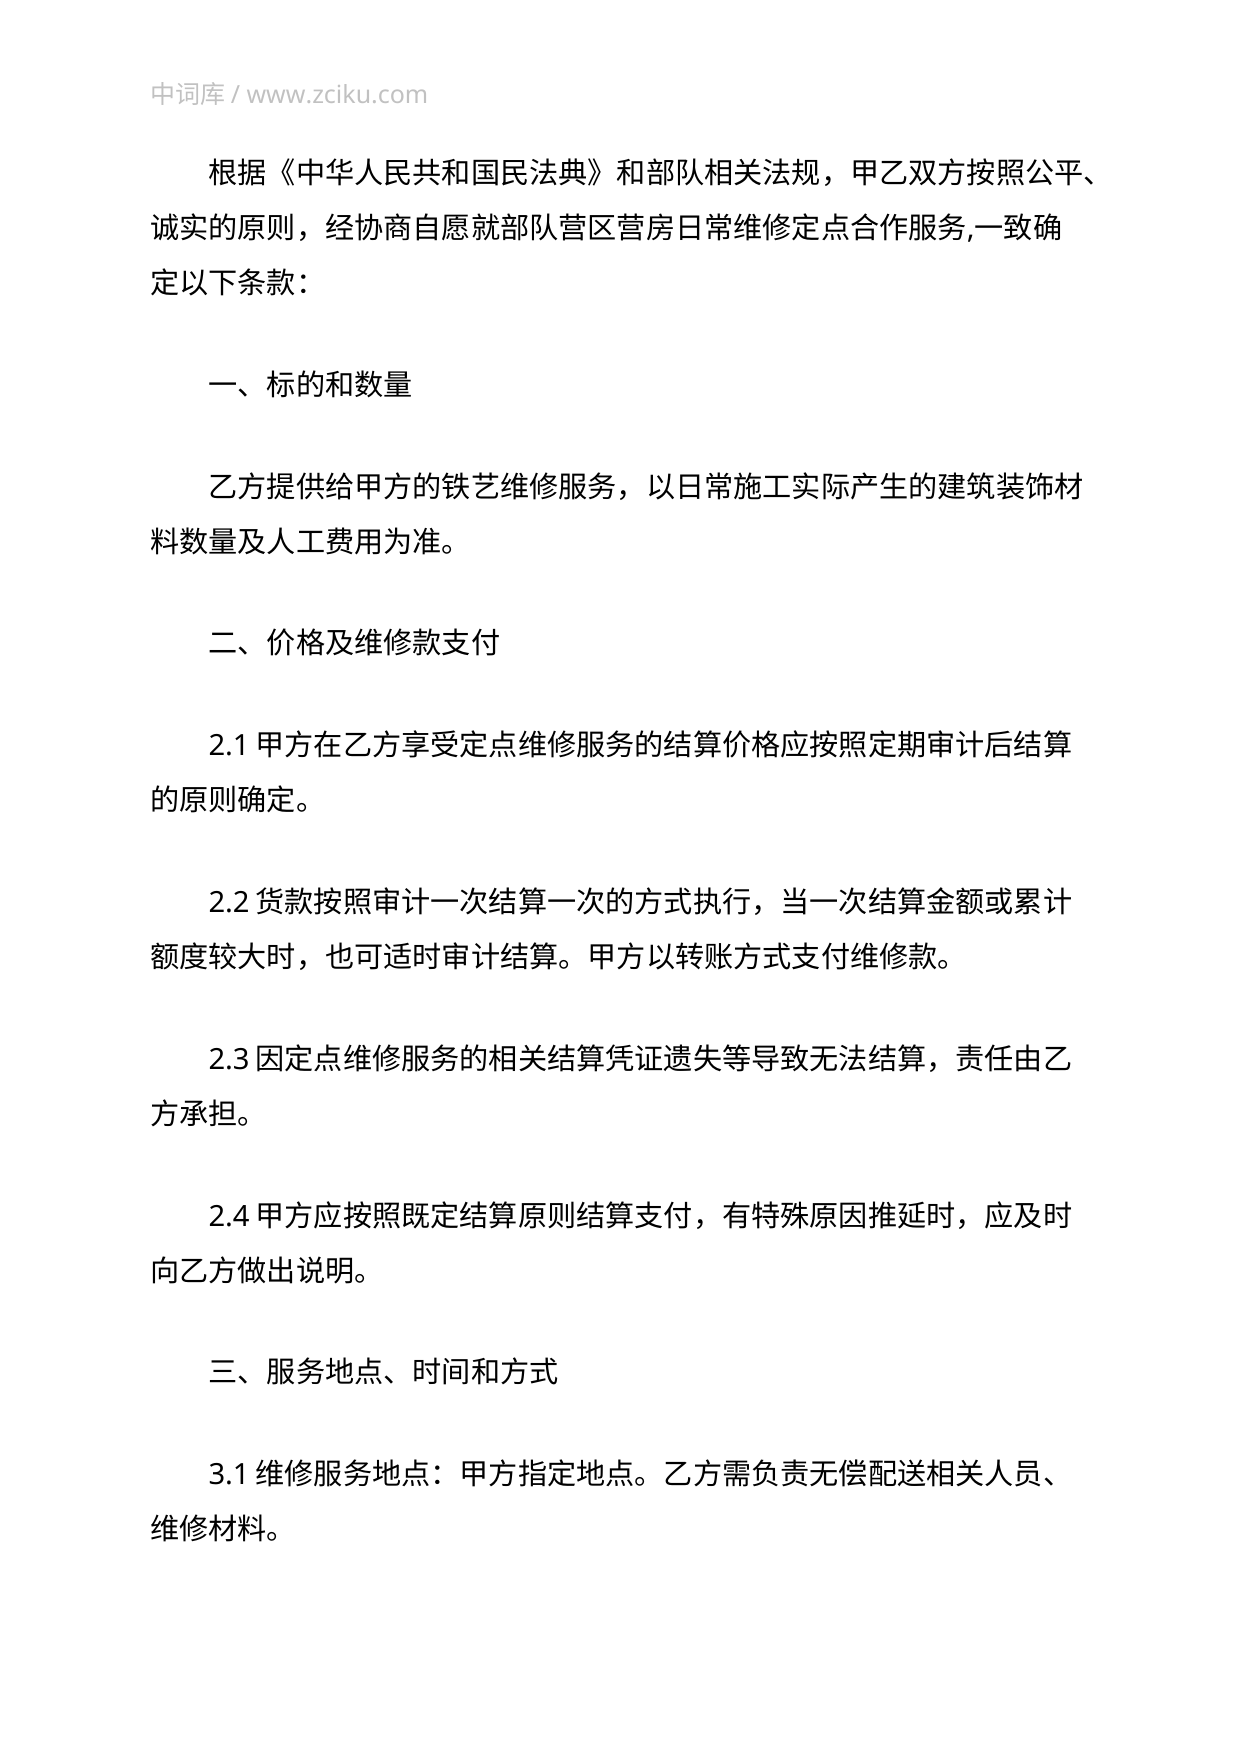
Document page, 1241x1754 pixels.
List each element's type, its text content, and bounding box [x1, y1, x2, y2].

text 2.2货款按照审计一次结算一次的方式执行，当一次结算金额或累计额度较大时，也可适时审计结算。甲方以转账方式支付维修款。 [150, 879, 1090, 976]
text 2.3因定点维修服务的相关结算凭证遗失等导致无法结算，责任由乙方承担。 [150, 1035, 1090, 1133]
text 乙方提供给甲方的铁艺维修服务，以日常施工实际产生的建筑装饰材料数量及人工费用为准。 [150, 463, 1090, 561]
text 2.1甲方在乙方享受定点维修服务的结算价格应按照定期审计后结算的原则确定。 [150, 722, 1090, 819]
text 二、价格及维修款支付 [150, 620, 1090, 662]
text 三、服务地点、时间和方式 [150, 1349, 1090, 1391]
text 2.4甲方应按照既定结算原则结算支付，有特殊原因推延时，应及时向乙方做出说明。 [150, 1192, 1090, 1289]
text 一、标的和数量 [150, 362, 1090, 404]
text 根据《中华人民共和国民法典》和部队相关法规，甲乙双方按照公平、诚实的原则，经协商自愿就部队营区营房日常维修定点合作服务,一致确定以下条款： [150, 150, 1090, 302]
text 3.1维修服务地点：甲方指定地点。乙方需负责无偿配送相关人员、维修材料。 [150, 1451, 1090, 1548]
